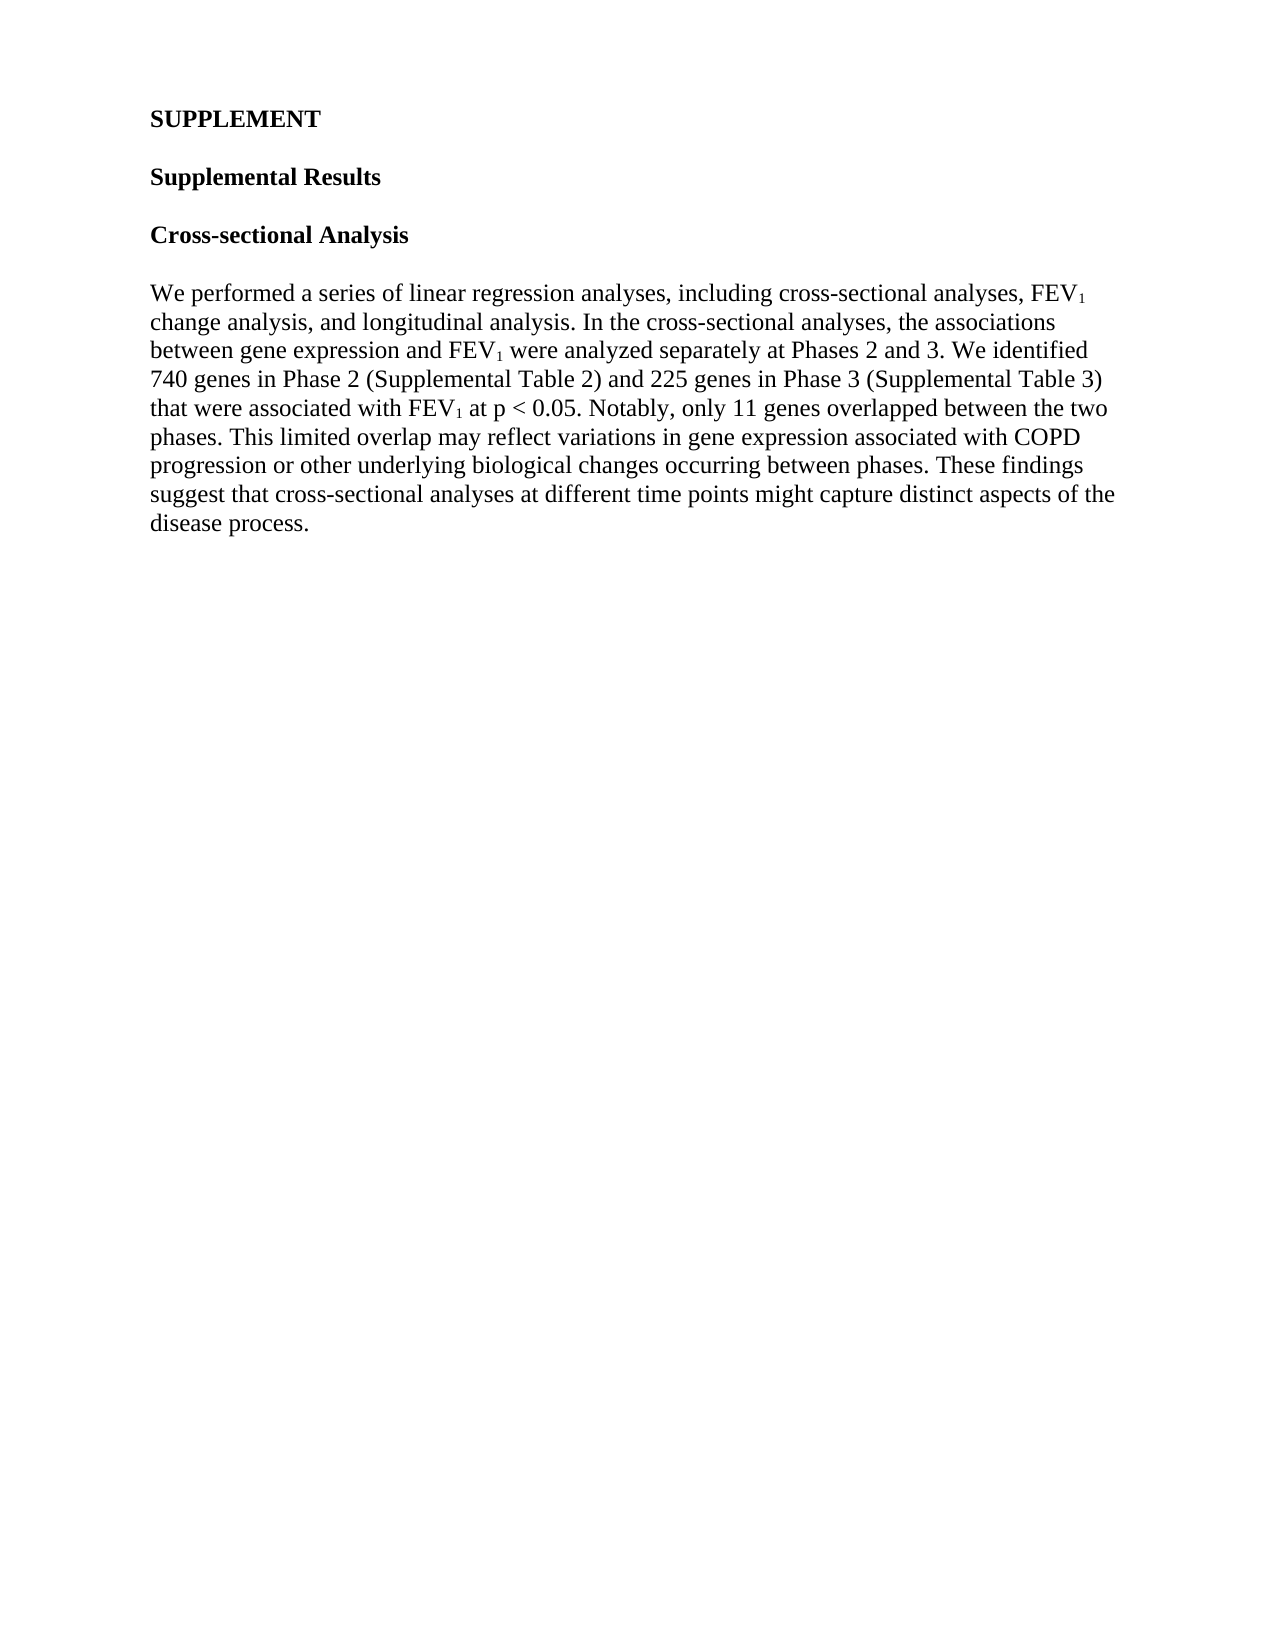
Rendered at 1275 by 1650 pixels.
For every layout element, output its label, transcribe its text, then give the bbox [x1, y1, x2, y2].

text Supplemental Results [150, 162, 1125, 191]
text Cross-sectional Analysis [150, 220, 1125, 249]
text We performed a series of linear regression analyses, including cross-sectional analyses, FEV1 change analysis, and longitudinal analysis. In the cross-sectional analyses, the associations between gene expression and FEV1 were analyzed separately at Phases 2 and 3. We identified 740 genes in Phase 2 (Supplemental Table 2) and 225 genes in Phase 3 (Supplemental Table 3) that were associated with FEV1 at p < 0.05. Notably, only 11 genes overlapped between the two phases. This limited overlap may reflect variations in gene expression associated with COPD progression or other underlying biological changes occurring between phases. These findings suggest that cross-sectional analyses at different time points might capture distinct aspects of the disease process. [150, 278, 1125, 537]
